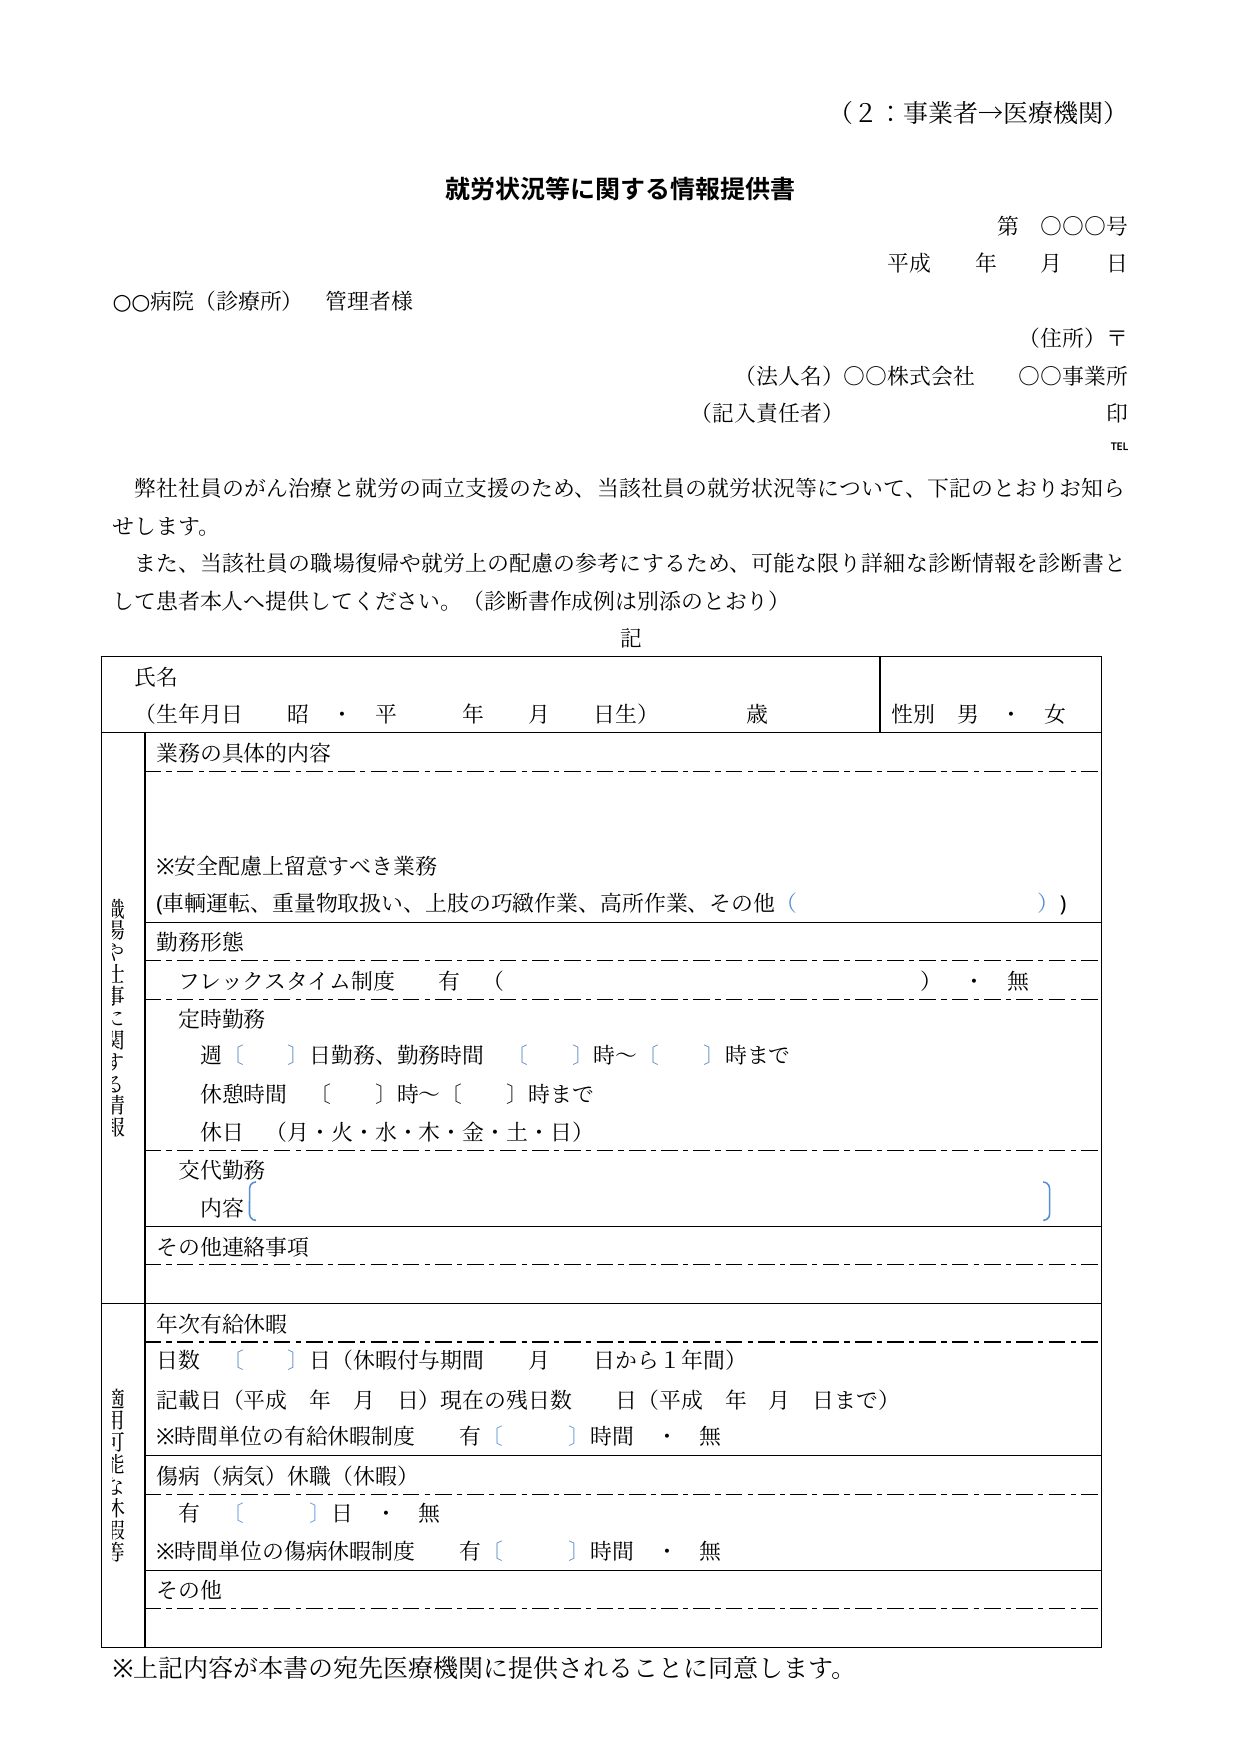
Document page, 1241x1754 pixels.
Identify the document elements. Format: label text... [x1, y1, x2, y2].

text 第 ○○○号 [112, 206, 1128, 243]
table_cell 業務の具体的内容 [146, 733, 1101, 771]
table_cell 日数 〔 〕日（休暇付与期間 月 日から１年間） 記載日（平成 年 月 日）現在の残日数 日（平成 年 月 日まで） ※時間単位の有給休暇制度 有〔 〕時間 ・ 無 [146, 1341, 1101, 1455]
text （住所）〒 [112, 318, 1128, 356]
text ○○病院（診療所） 管理者様 [112, 281, 1128, 318]
table_cell その他 [146, 1571, 1101, 1608]
text 平成 年 月 日 [112, 243, 1128, 281]
table_header 氏名 （生年月日 昭 ・ 平 年 月 日生） 歳 [102, 657, 879, 732]
text ℡ [112, 431, 1128, 468]
text （法人名）○○株式会社 ○○事業所 [112, 356, 1128, 393]
table_cell 年次有給休暇 [146, 1304, 1101, 1341]
text （記入責任者） 印 [112, 393, 1128, 431]
table_cell 勤務形態 [146, 923, 1101, 960]
text 記 [112, 618, 1128, 656]
table_cell [146, 1264, 1101, 1303]
text ※上記内容が本書の宛先医療機関に提供されることに同意します。 [112, 1648, 1128, 1685]
table_cell 定時勤務 週〔 〕日勤務、勤務時間 〔 〕時～〔 〕時まで 休憩時間 〔 〕時～〔 〕時まで 休日 （月・火・水・木・金・土・日） [146, 999, 1101, 1150]
table_header 性別 男 ・ 女 [881, 657, 1101, 732]
table_cell その他連絡事項 [146, 1227, 1101, 1264]
table_cell ※安全配慮上留意すべき業務 (車輌運転、重量物取扱い、上肢の巧緻作業、高所作業、その他（ ）) [146, 771, 1101, 922]
table_cell 交代勤務 内容 [146, 1150, 1101, 1226]
text 弊社社員のがん治療と就労の両立支援のため、当該社員の就労状況等について、下記のとおりお知らせします。 [112, 468, 1128, 543]
table_cell 適用可能な休暇等 [102, 1304, 144, 1647]
text また、当該社員の職場復帰や就労上の配慮の参考にするため、可能な限り詳細な診断情報を診断書として患者本人へ提供してください。（診断書作成例は別添のとおり） [112, 543, 1128, 618]
table_cell 傷病（病気）休職（休暇） [146, 1456, 1101, 1493]
text （２：事業者→医療機関） [112, 93, 1128, 131]
table_cell [146, 1608, 1101, 1647]
table_cell 有 〔 〕日 ・ 無 ※時間単位の傷病休暇制度 有〔 〕時間 ・ 無 [146, 1494, 1101, 1569]
text 就労状況等に関する情報提供書 [112, 168, 1128, 206]
table_cell フレックスタイム制度 有 （ ） ・ 無 [146, 960, 1101, 999]
table_cell 職場や仕事に関する情報 [102, 733, 144, 1303]
